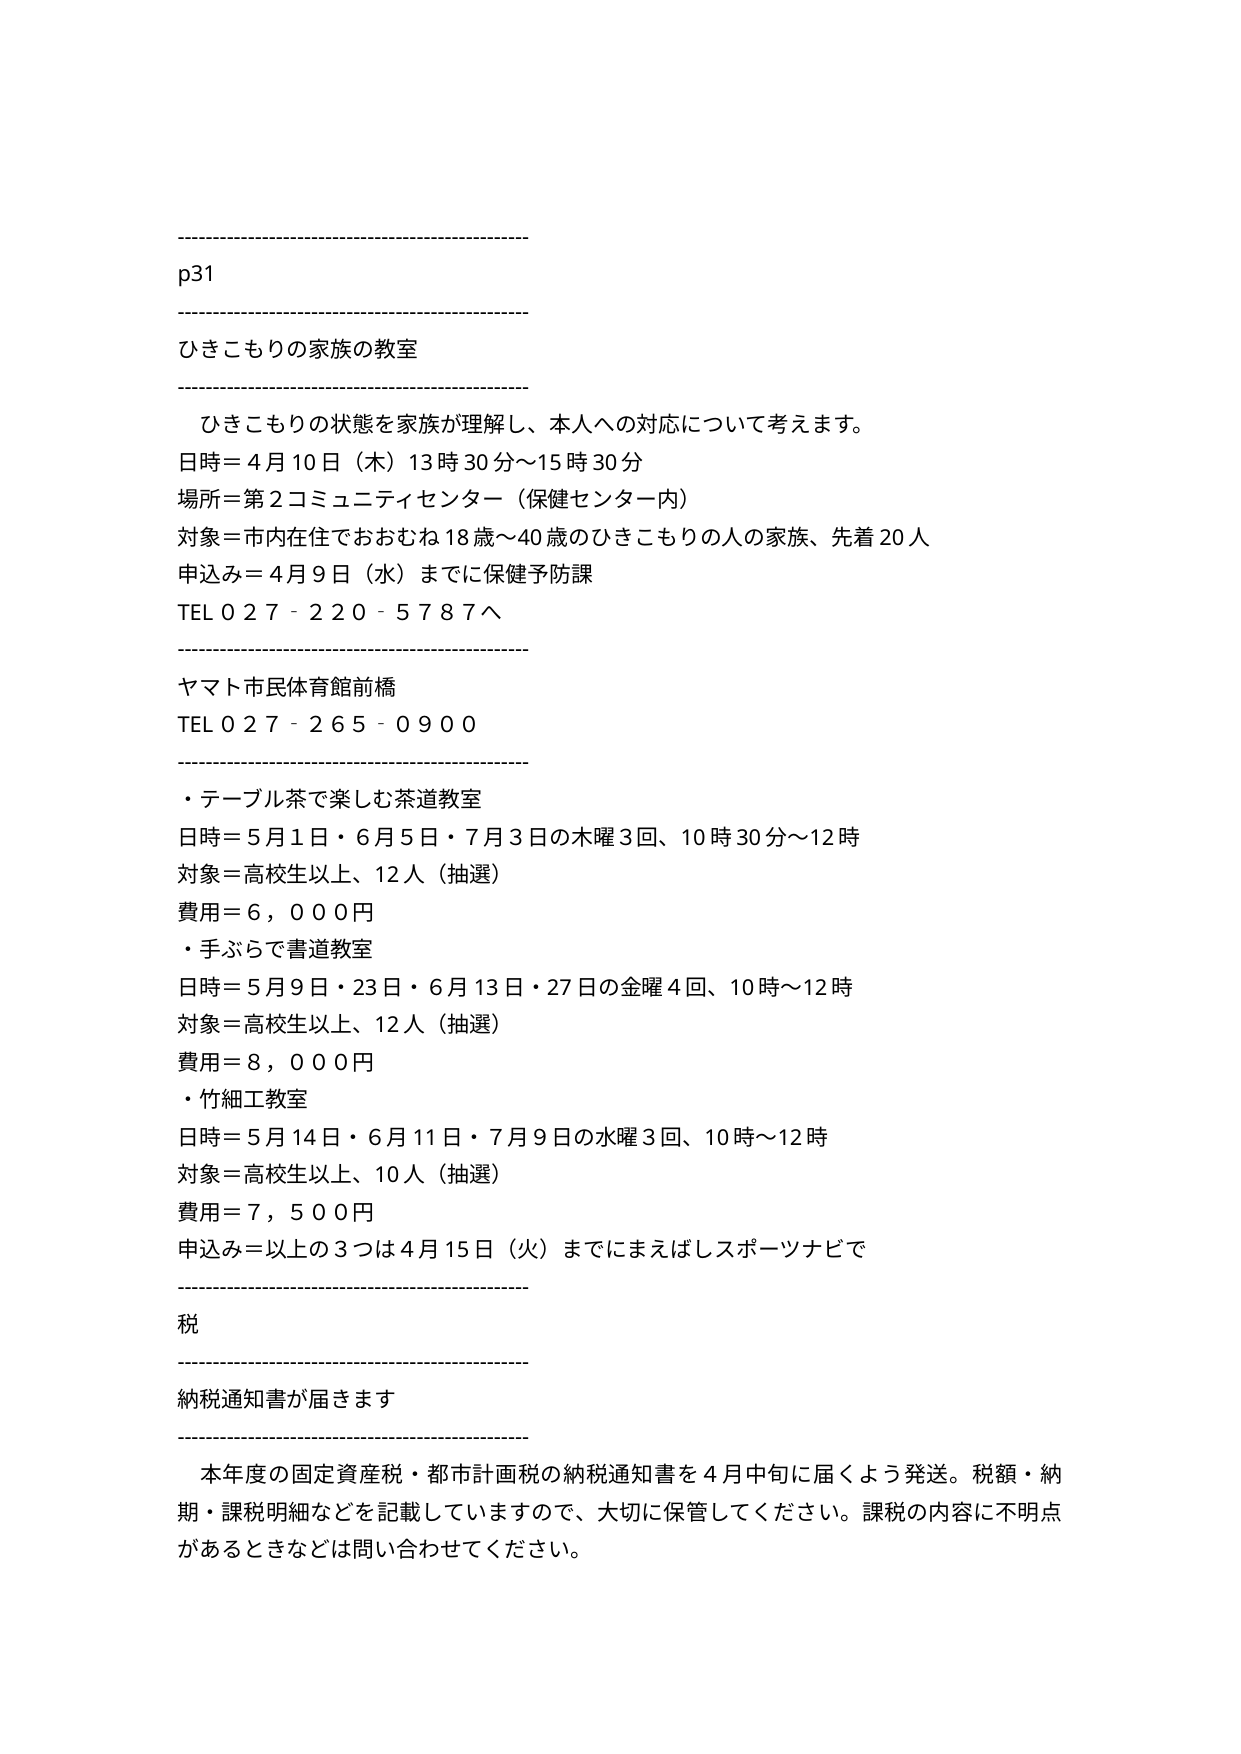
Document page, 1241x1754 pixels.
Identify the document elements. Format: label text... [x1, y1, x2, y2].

text 費用＝８，０００円 [177, 1042, 1063, 1079]
text 対象＝高校生以上、12人（抽選） [177, 1004, 1063, 1042]
text ・手ぶらで書道教室 [177, 929, 1063, 967]
text -------------------------------------------------- [177, 629, 1063, 667]
text ひきこもりの家族の教室 [177, 329, 1063, 367]
text ・竹細工教室 [177, 1079, 1063, 1117]
text 日時＝５月９日・23日・６月13日・27日の金曜４回、10時～12時 [177, 967, 1063, 1004]
text p31 [177, 254, 1063, 292]
text 対象＝高校生以上、10人（抽選） [177, 1154, 1063, 1192]
text 対象＝高校生以上、12人（抽選） [177, 854, 1063, 892]
text TEL０２７‐２６５‐０９００ [177, 704, 1063, 742]
text -------------------------------------------------- [177, 367, 1063, 404]
text TEL０２７‐２２０‐５７８７へ [177, 592, 1063, 629]
text 税 [177, 1304, 1063, 1342]
text ヤマト市民体育館前橋 [177, 667, 1063, 704]
text 日時＝４月10日（木）13時30分～15時30分 [177, 442, 1063, 479]
text -------------------------------------------------- [177, 1267, 1063, 1304]
text 場所＝第２コミュニティセンター（保健センター内） [177, 479, 1063, 517]
text -------------------------------------------------- [177, 1342, 1063, 1379]
text ・テーブル茶で楽しむ茶道教室 [177, 779, 1063, 817]
text 費用＝７，５００円 [177, 1192, 1063, 1229]
text -------------------------------------------------- [177, 292, 1063, 329]
text 日時＝５月14日・６月11日・７月９日の水曜３回、10時～12時 [177, 1117, 1063, 1154]
text 日時＝５月１日・６月５日・７月３日の木曜３回、10時30分～12時 [177, 817, 1063, 854]
text -------------------------------------------------- [177, 742, 1063, 779]
text 本年度の固定資産税・都市計画税の納税通知書を４月中旬に届くよう発送。税額・納期・課税明細などを記載していますので、大切に保管してください。課税の内容に不明点があるときなどは問い合わせてください。 [177, 1454, 1063, 1567]
text -------------------------------------------------- [177, 217, 1063, 254]
text 対象＝市内在住でおおむね18歳～40歳のひきこもりの人の家族、先着20人 [177, 517, 1063, 554]
text 費用＝６，０００円 [177, 892, 1063, 929]
text 申込み＝４月９日（水）までに保健予防課 [177, 554, 1063, 592]
text -------------------------------------------------- [177, 1417, 1063, 1454]
text ひきこもりの状態を家族が理解し、本人への対応について考えます。 [177, 404, 1063, 442]
text 納税通知書が届きます [177, 1379, 1063, 1417]
text 申込み＝以上の３つは４月15日（火）までにまえばしスポーツナビで [177, 1229, 1063, 1267]
